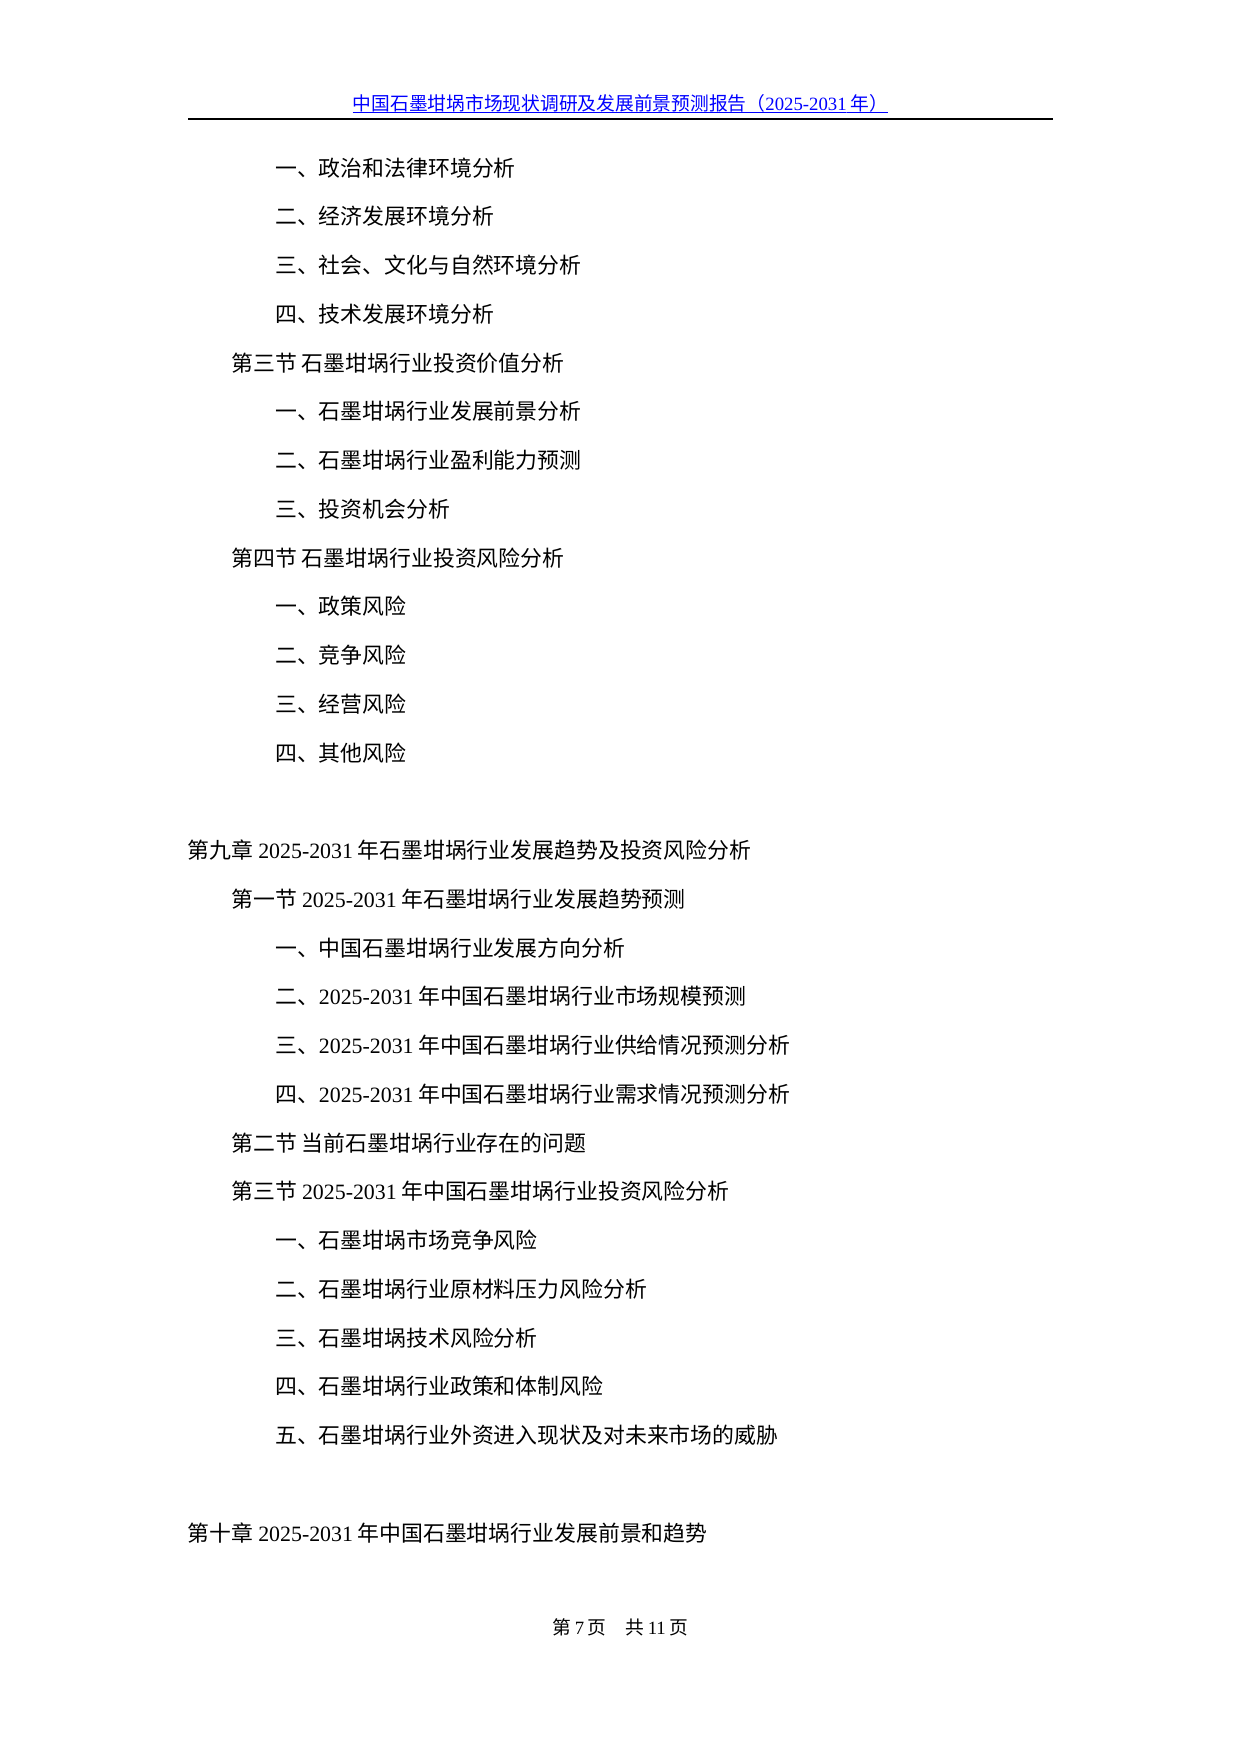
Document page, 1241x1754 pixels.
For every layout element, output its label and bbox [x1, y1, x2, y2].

text [187, 150, 1053, 1548]
